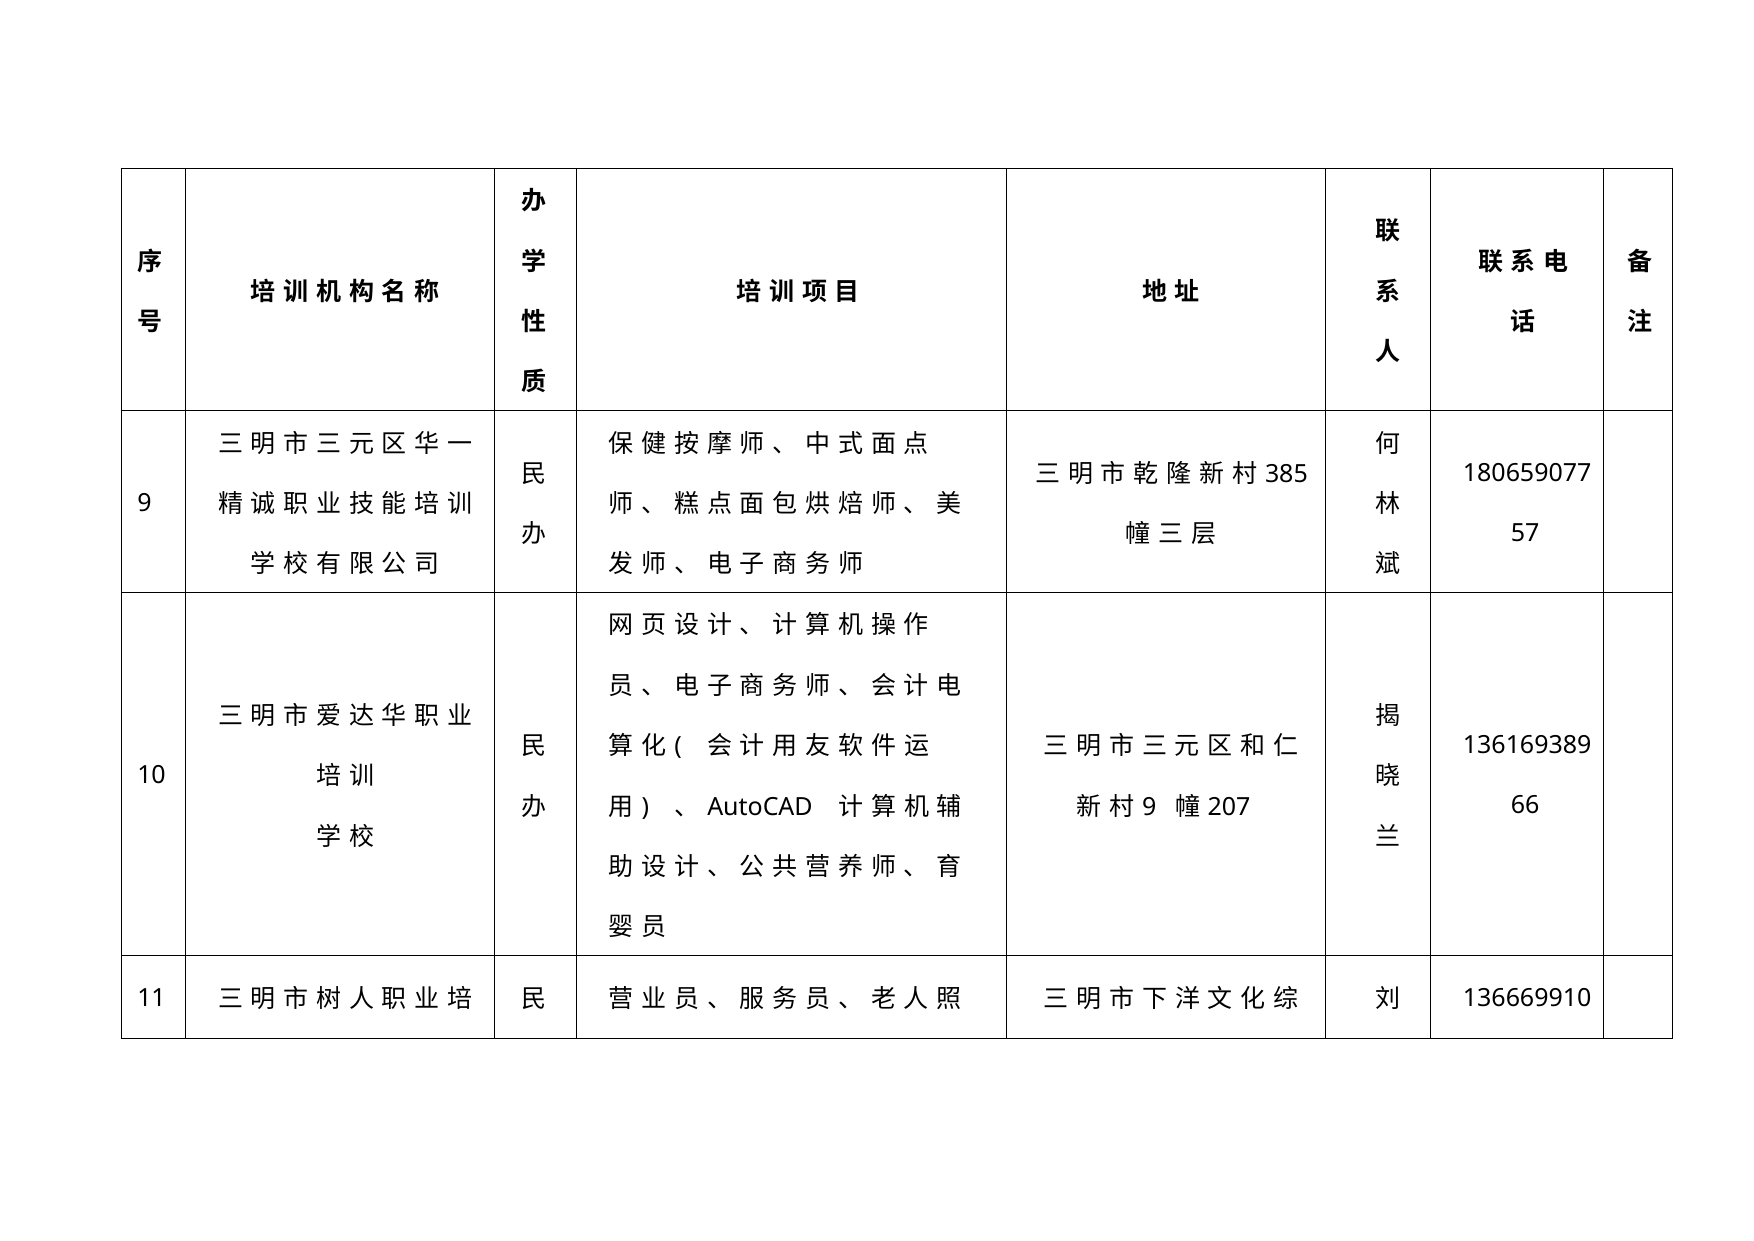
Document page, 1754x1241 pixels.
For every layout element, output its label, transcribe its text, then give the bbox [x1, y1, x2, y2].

table_cell 民办 [495, 411, 576, 592]
table_cell 三明市三元区华一精诚职业技能培训学校有限公司 [186, 411, 494, 592]
table_cell [1604, 411, 1672, 592]
table_cell 三明市爱达华职业培训 学校 [186, 593, 494, 955]
table_header 联系电话 [1431, 169, 1603, 410]
table_cell 揭晓兰 [1326, 593, 1430, 955]
table_cell [1604, 593, 1672, 955]
table_cell 13616938966 [1431, 593, 1603, 955]
table_cell 保健按摩师、中式面点师、糕点面包烘焙师、美发师、电子商务师 [577, 411, 1006, 592]
table_cell 民办 [495, 956, 576, 1038]
table_cell 刘云琦 [1326, 956, 1430, 1038]
table_cell 13666991018 [1431, 956, 1603, 1038]
table_cell 18065907757 [1431, 411, 1603, 592]
table_header 培训项目 [577, 169, 1006, 410]
table_cell [1604, 956, 1672, 1038]
table_header 培训机构名称 [186, 169, 494, 410]
table_cell 三明市树人职业培训学校 [186, 956, 494, 1038]
table_header 办学性质 [495, 169, 576, 410]
table_header 备注 [1604, 169, 1672, 410]
table_cell 10 [122, 593, 185, 955]
table_cell 何林斌 [1326, 411, 1430, 592]
table_cell 网页设计、计算机操作员、电子商务师、会计电算化(会计用友软件运用)、AutoCAD 计算机辅助设计、公共营养师、育婴员 [577, 593, 1006, 955]
table_cell 营业员、服务员、老人照护、食品安全操作规范控制，创业培训 [577, 956, 1006, 1038]
table_cell 民办 [495, 593, 576, 955]
table_cell 三明市下洋文化综合大楼一层 [1007, 956, 1325, 1038]
table_cell 三明市三元区和仁新村9幢207 [1007, 593, 1325, 955]
table_header 序号 [122, 169, 185, 410]
table_cell 9 [122, 411, 185, 592]
table_cell 三明市乾隆新村385幢三层 [1007, 411, 1325, 592]
table_cell 11 [122, 956, 185, 1038]
table_header 地址 [1007, 169, 1325, 410]
table_header 联系人 [1326, 169, 1430, 410]
